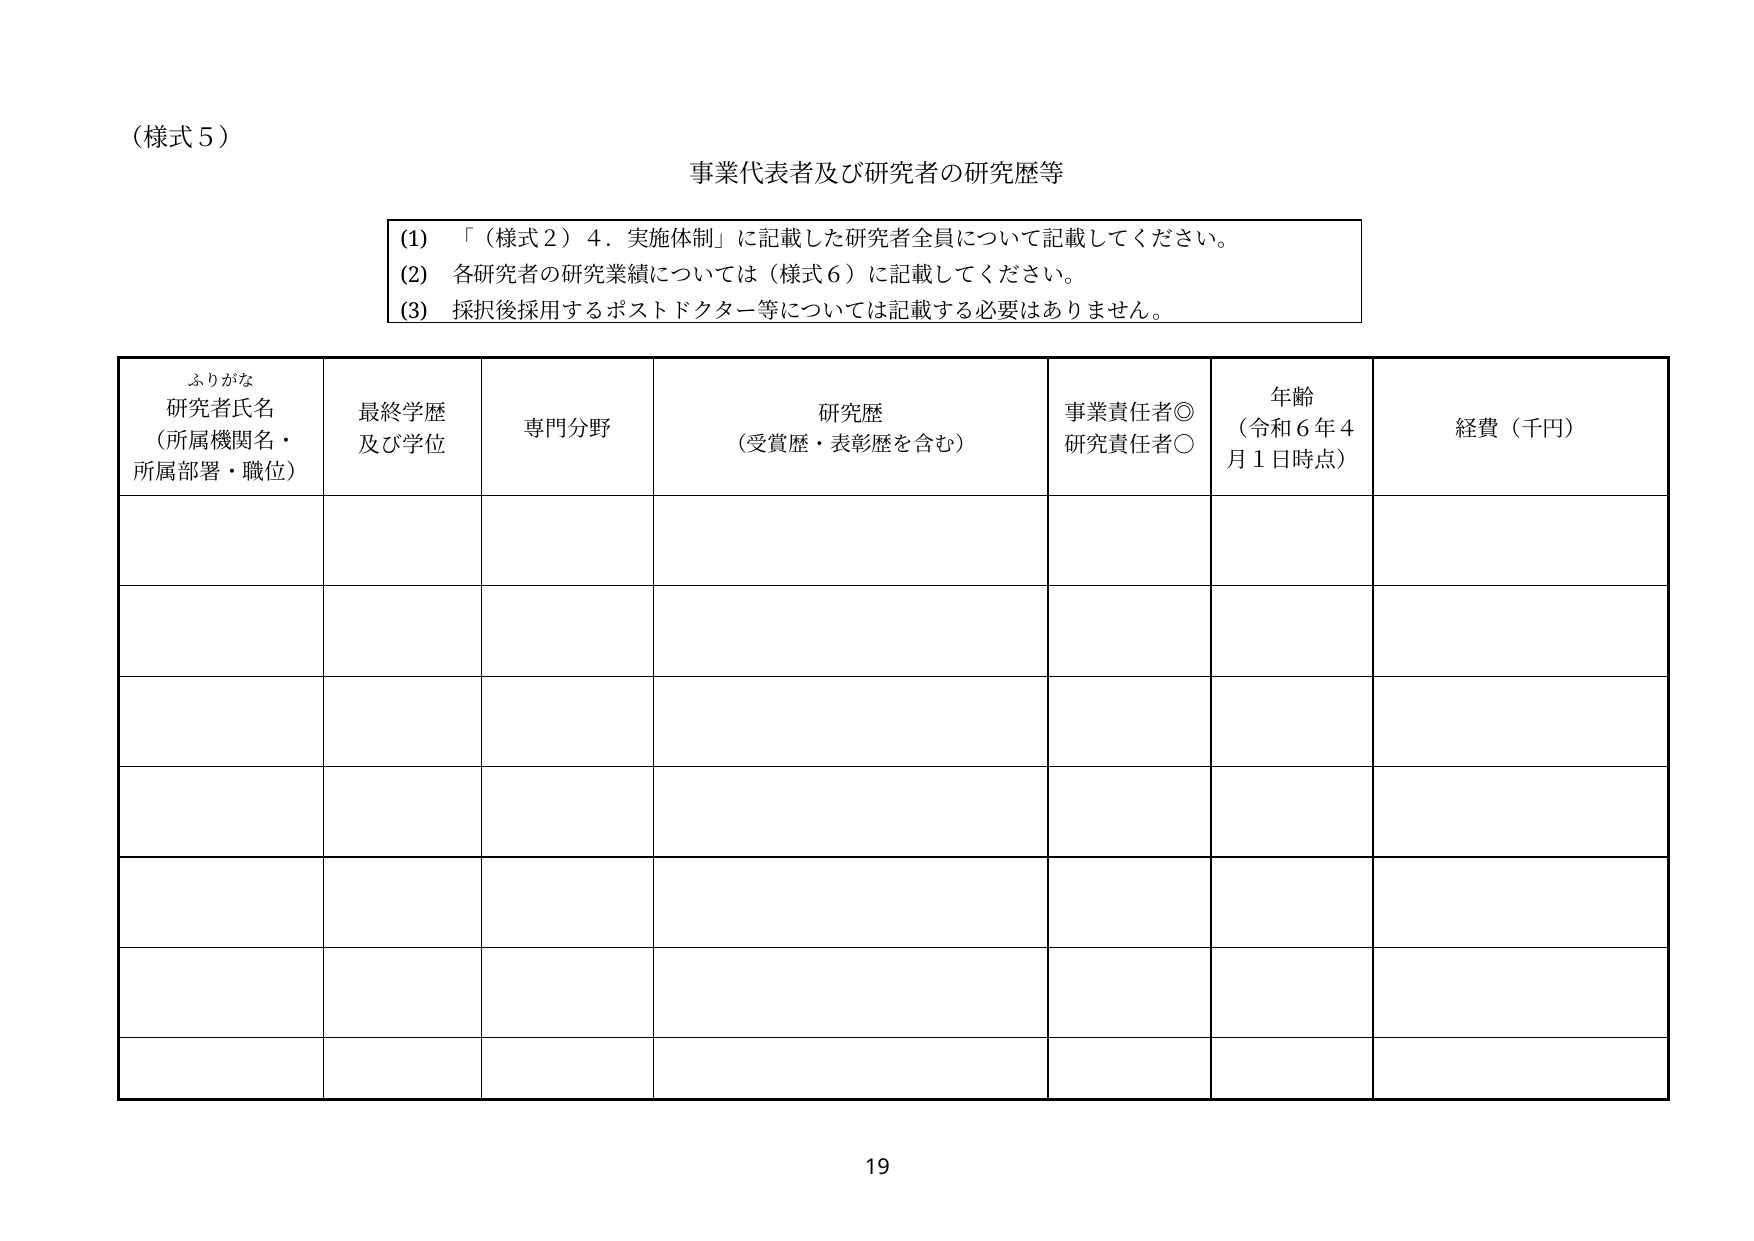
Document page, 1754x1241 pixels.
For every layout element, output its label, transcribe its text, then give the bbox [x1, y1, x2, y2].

table_cell [654, 677, 1047, 766]
table_cell [1049, 858, 1210, 947]
table_cell [120, 586, 323, 676]
table_cell [1049, 948, 1210, 1037]
table_cell [1374, 1038, 1667, 1098]
table_cell [120, 677, 323, 766]
text 事業代表者及び研究者の研究歴等 [118, 154, 1636, 190]
table_cell [324, 948, 481, 1037]
table_header 専門分野 [482, 359, 653, 495]
table_cell [1049, 586, 1210, 676]
table_header 最終学歴 及び学位 [324, 359, 481, 495]
table_cell [1049, 677, 1210, 766]
table_cell [482, 858, 653, 947]
table_cell [120, 1038, 323, 1098]
table_cell [120, 496, 323, 585]
table_cell [1049, 1038, 1210, 1098]
table_cell [324, 767, 481, 856]
table_cell [120, 858, 323, 947]
table_cell [1049, 496, 1210, 585]
table_cell [324, 858, 481, 947]
table_cell [482, 948, 653, 1037]
table_cell [654, 858, 1047, 947]
table_cell [1374, 948, 1667, 1037]
table_cell [1374, 586, 1667, 676]
table_cell [482, 496, 653, 585]
table_cell [1212, 767, 1372, 856]
table_cell [654, 1038, 1047, 1098]
table_cell [1212, 948, 1372, 1037]
table_cell [324, 496, 481, 585]
table_cell [482, 767, 653, 856]
table_cell [120, 767, 323, 856]
table_cell [1374, 767, 1667, 856]
table_header 経費（千円） [1374, 359, 1667, 495]
table_cell [1212, 496, 1372, 585]
table_cell [1374, 496, 1667, 585]
table_cell [654, 586, 1047, 676]
table_cell [1212, 1038, 1372, 1098]
table_header 年齢 （令和６年４月１日時点） [1212, 359, 1372, 495]
table_cell [482, 586, 653, 676]
subtitle （様式５） [118, 118, 1636, 154]
table_cell [324, 677, 481, 766]
table_cell [482, 677, 653, 766]
table_cell [482, 1038, 653, 1098]
table_cell [120, 948, 323, 1037]
table_cell [654, 496, 1047, 585]
table_cell [1374, 677, 1667, 766]
table_cell [1212, 586, 1372, 676]
table_cell [654, 948, 1047, 1037]
table_header 事業責任者◎ 研究責任者○ [1049, 359, 1210, 495]
table_cell [1212, 677, 1372, 766]
table_cell [1374, 858, 1667, 947]
table_header 研究歴 （受賞歴・表彰歴を含む） [654, 359, 1047, 495]
table_cell [324, 1038, 481, 1098]
table_header ふりがな 研究者氏名 （所属機関名・ 所属部署・職位） [120, 359, 323, 495]
table_cell [1212, 858, 1372, 947]
table_cell [324, 586, 481, 676]
table_cell [654, 767, 1047, 856]
table_cell [1049, 767, 1210, 856]
